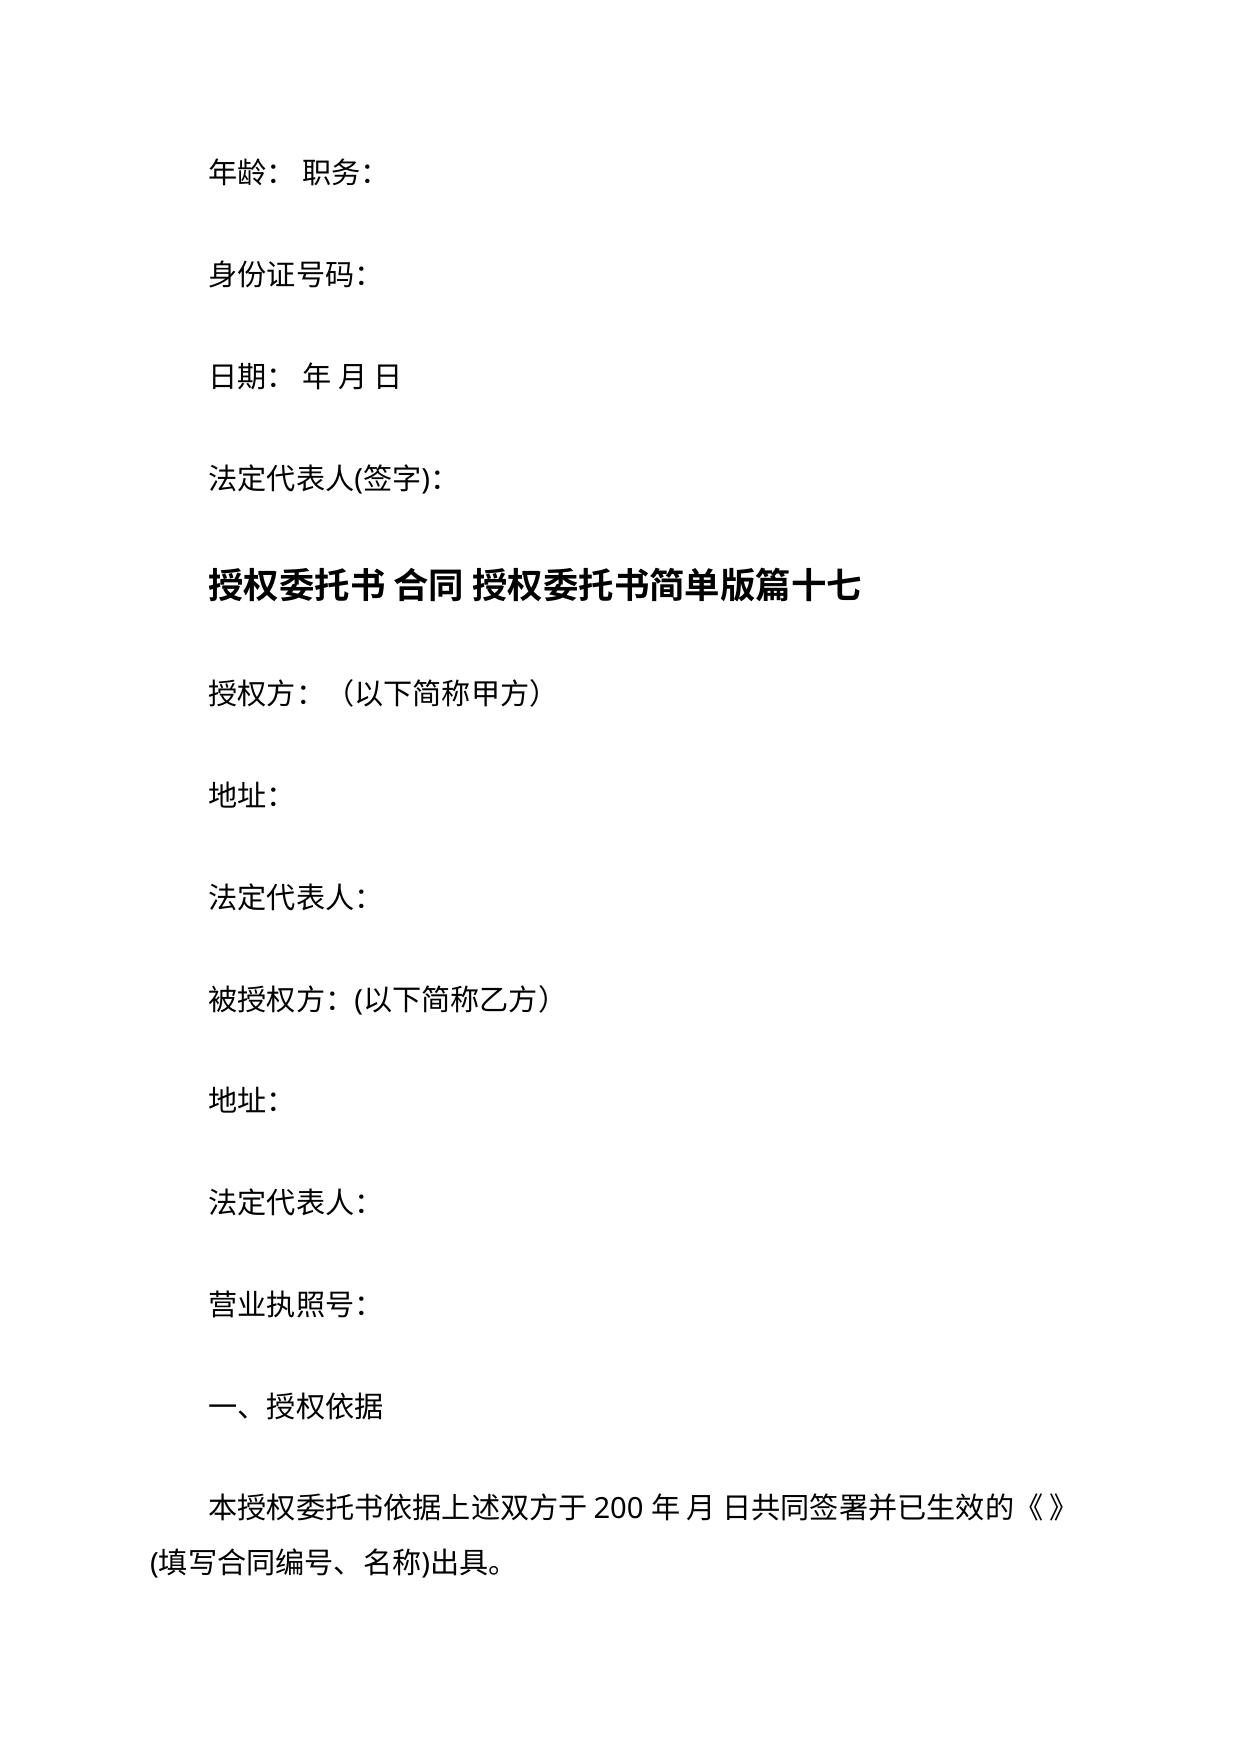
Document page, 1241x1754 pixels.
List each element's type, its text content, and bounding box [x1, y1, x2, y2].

text 被授权方：(以下简称乙方） [150, 976, 1090, 1018]
text 身份证号码： [150, 252, 1090, 294]
text 营业执照号： [150, 1282, 1090, 1324]
text 年龄： 职务： [150, 150, 1090, 192]
text 地址： [150, 1078, 1090, 1120]
text 法定代表人： [150, 874, 1090, 917]
text 法定代表人(签字)： [150, 455, 1090, 498]
text 本授权委托书依据上述双方于200 年 月 日共同签署并已生效的《 》(填写合同编号、名称)出具。 [150, 1485, 1090, 1582]
text 授权委托书 合同 授权委托书简单版篇十七 [150, 557, 1090, 608]
text 日期： 年 月 日 [150, 353, 1090, 396]
text 法定代表人： [150, 1180, 1090, 1222]
text 授权方：（以下简称甲方） [150, 671, 1090, 713]
text 一、授权依据 [150, 1383, 1090, 1426]
text 地址： [150, 772, 1090, 815]
